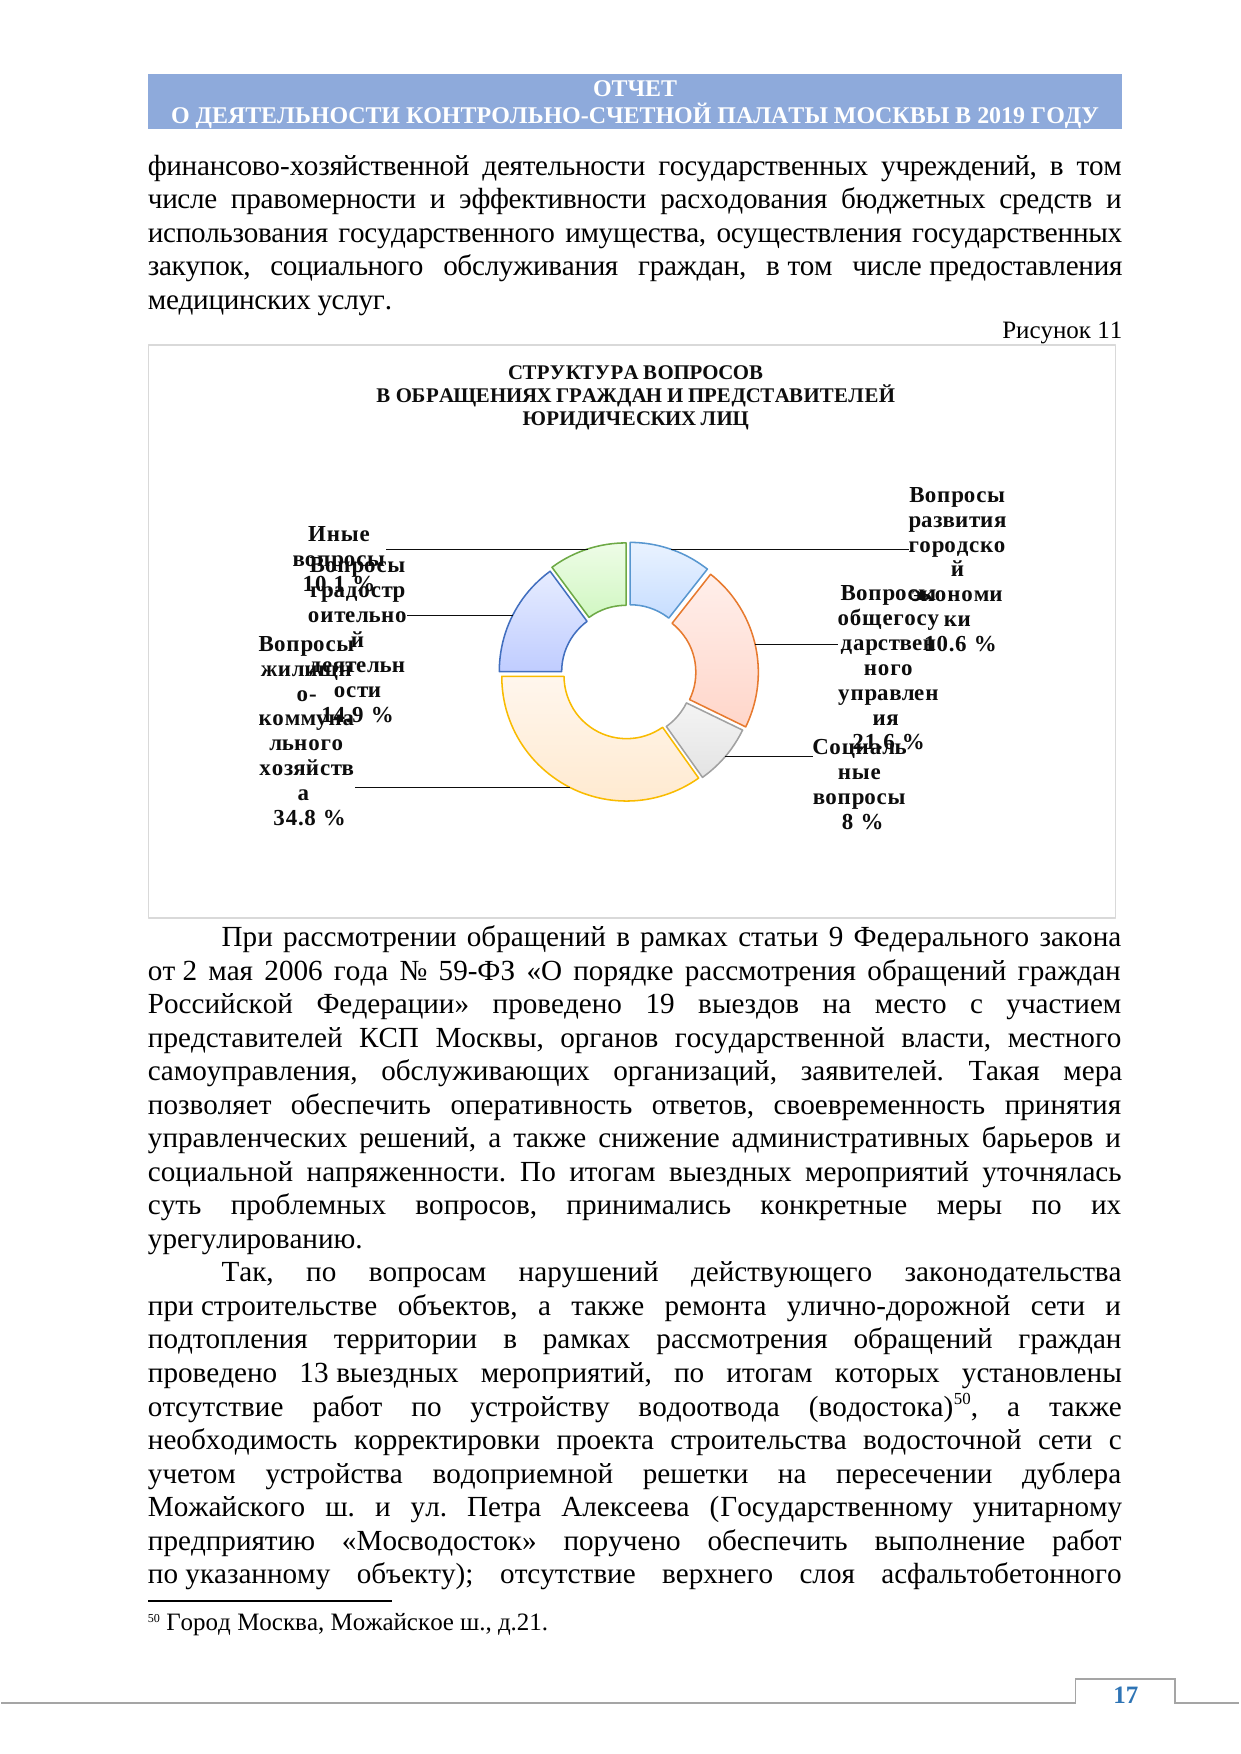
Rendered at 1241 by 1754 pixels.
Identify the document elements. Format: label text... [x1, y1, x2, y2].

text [148, 148, 1122, 315]
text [148, 1254, 1122, 1590]
text Рисунок 11 [148, 315, 1122, 344]
text При рассмотрении обращений в рамках статьи 9 Федерального закона от 2 мая 2006 года № 59-ФЗ «О порядке рассмотрения обращений граждан Российской Федерации» проведено 19 выездов на место с участием представителей КСП Москвы, органов государственной власти, местного самоуправления, обслуживающих организаций, заявителей. Такая мера позволяет обеспечить оперативность ответов, своевременность принятия управленческих решений, а также снижение административных барьеров и социальной напряженности. По итогам выездных мероприятий уточнялась суть проблемных вопросов, принимались конкретные меры по их урегулированию. [148, 919, 1122, 1254]
